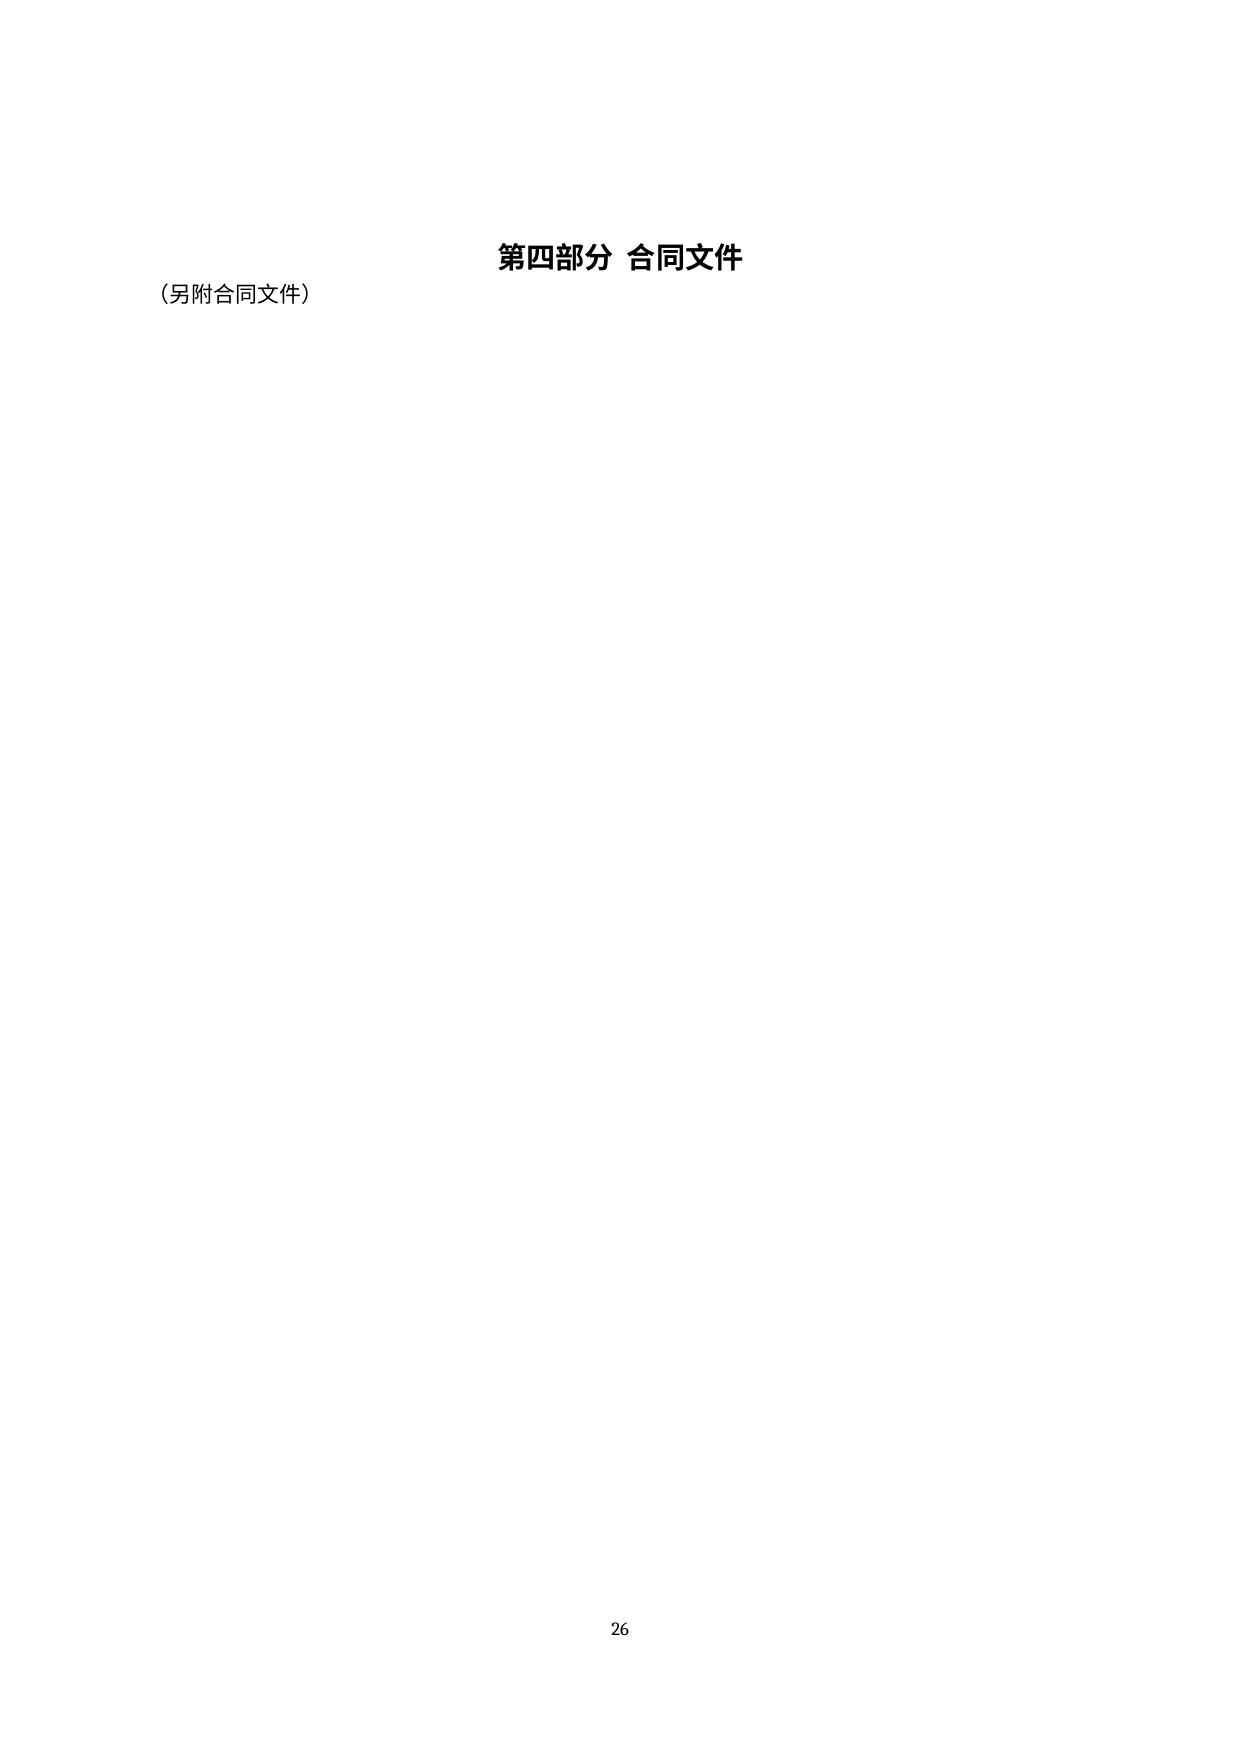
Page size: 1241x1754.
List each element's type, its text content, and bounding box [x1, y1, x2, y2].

text （另附合同文件） [148, 277, 1092, 309]
text 第四部分 合同文件 [148, 235, 1092, 277]
